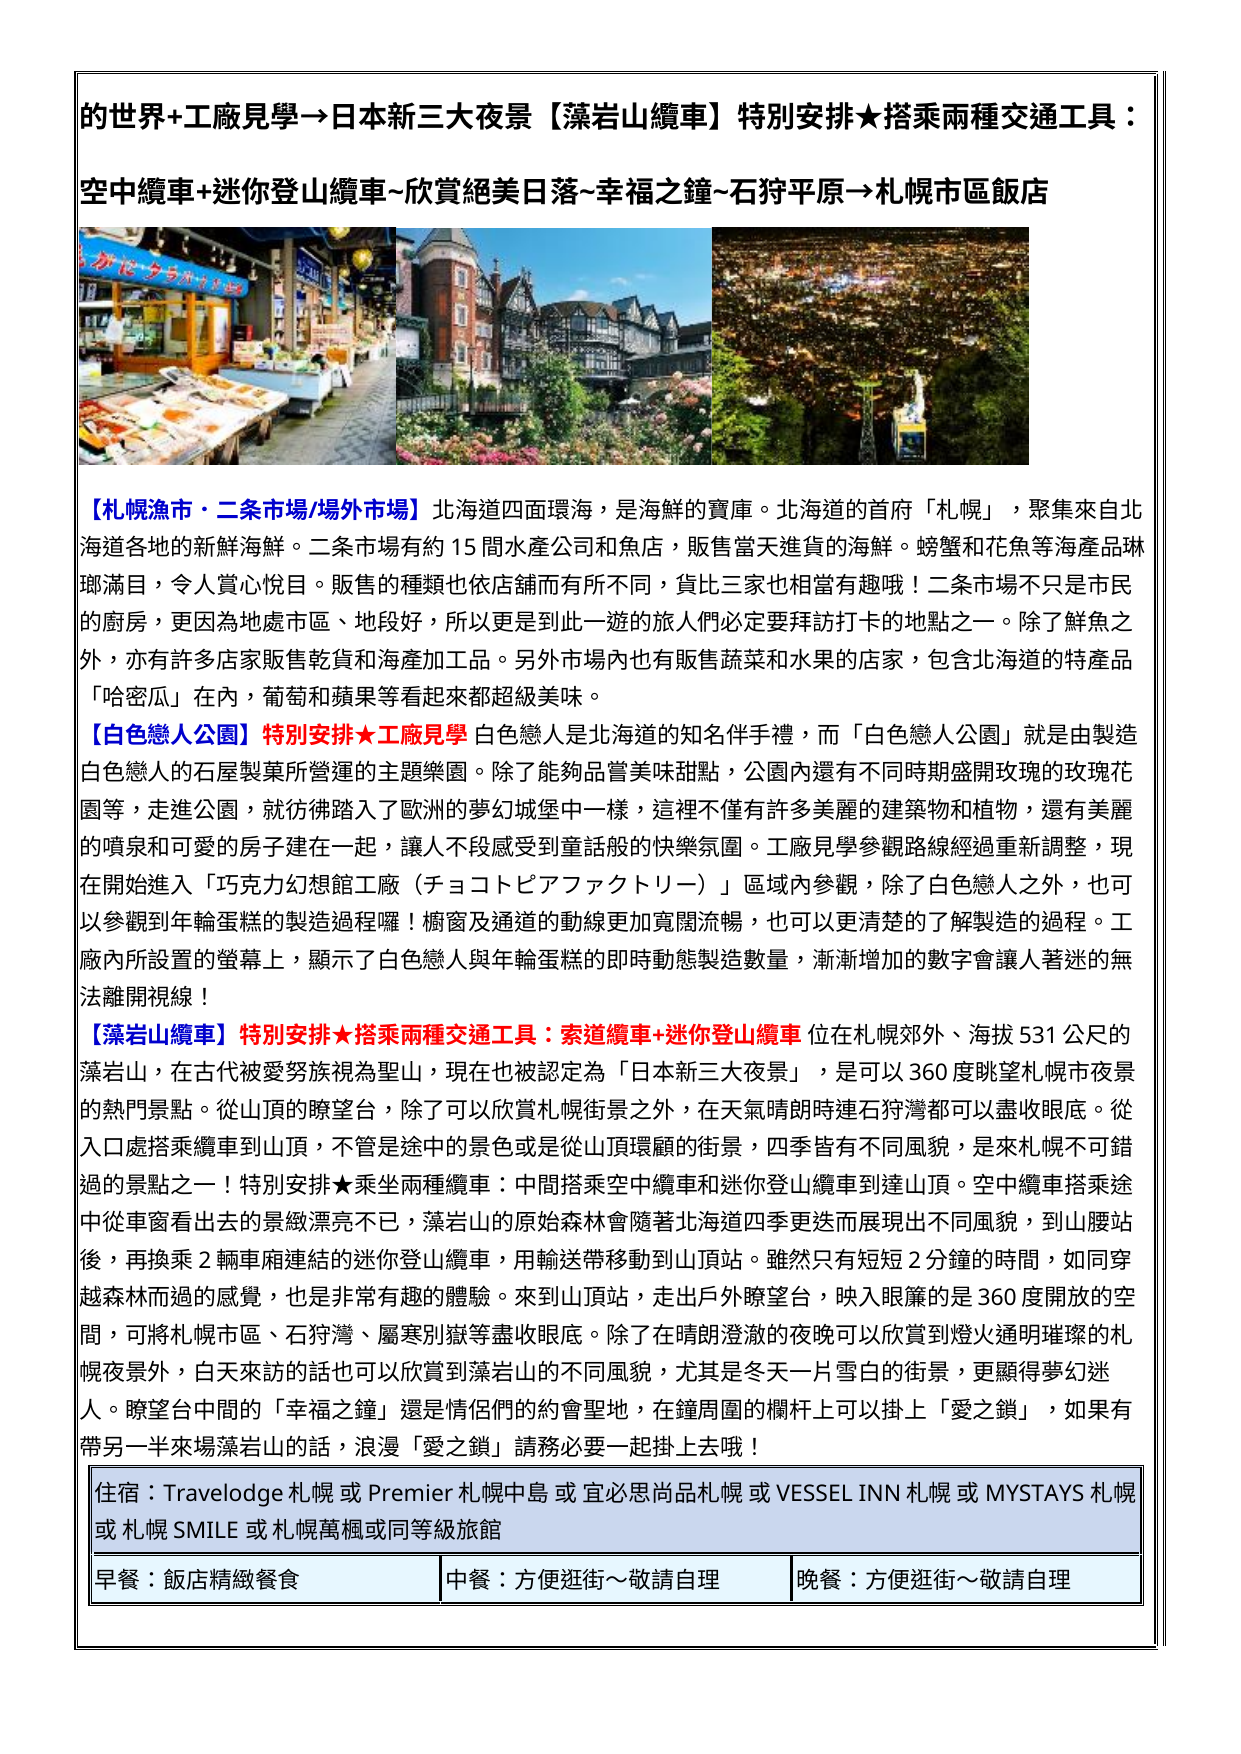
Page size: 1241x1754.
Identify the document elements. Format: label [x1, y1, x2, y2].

table_cell [1156, 71, 1163, 1646]
table_cell [78, 74, 1156, 1646]
picture [78, 227, 1029, 465]
